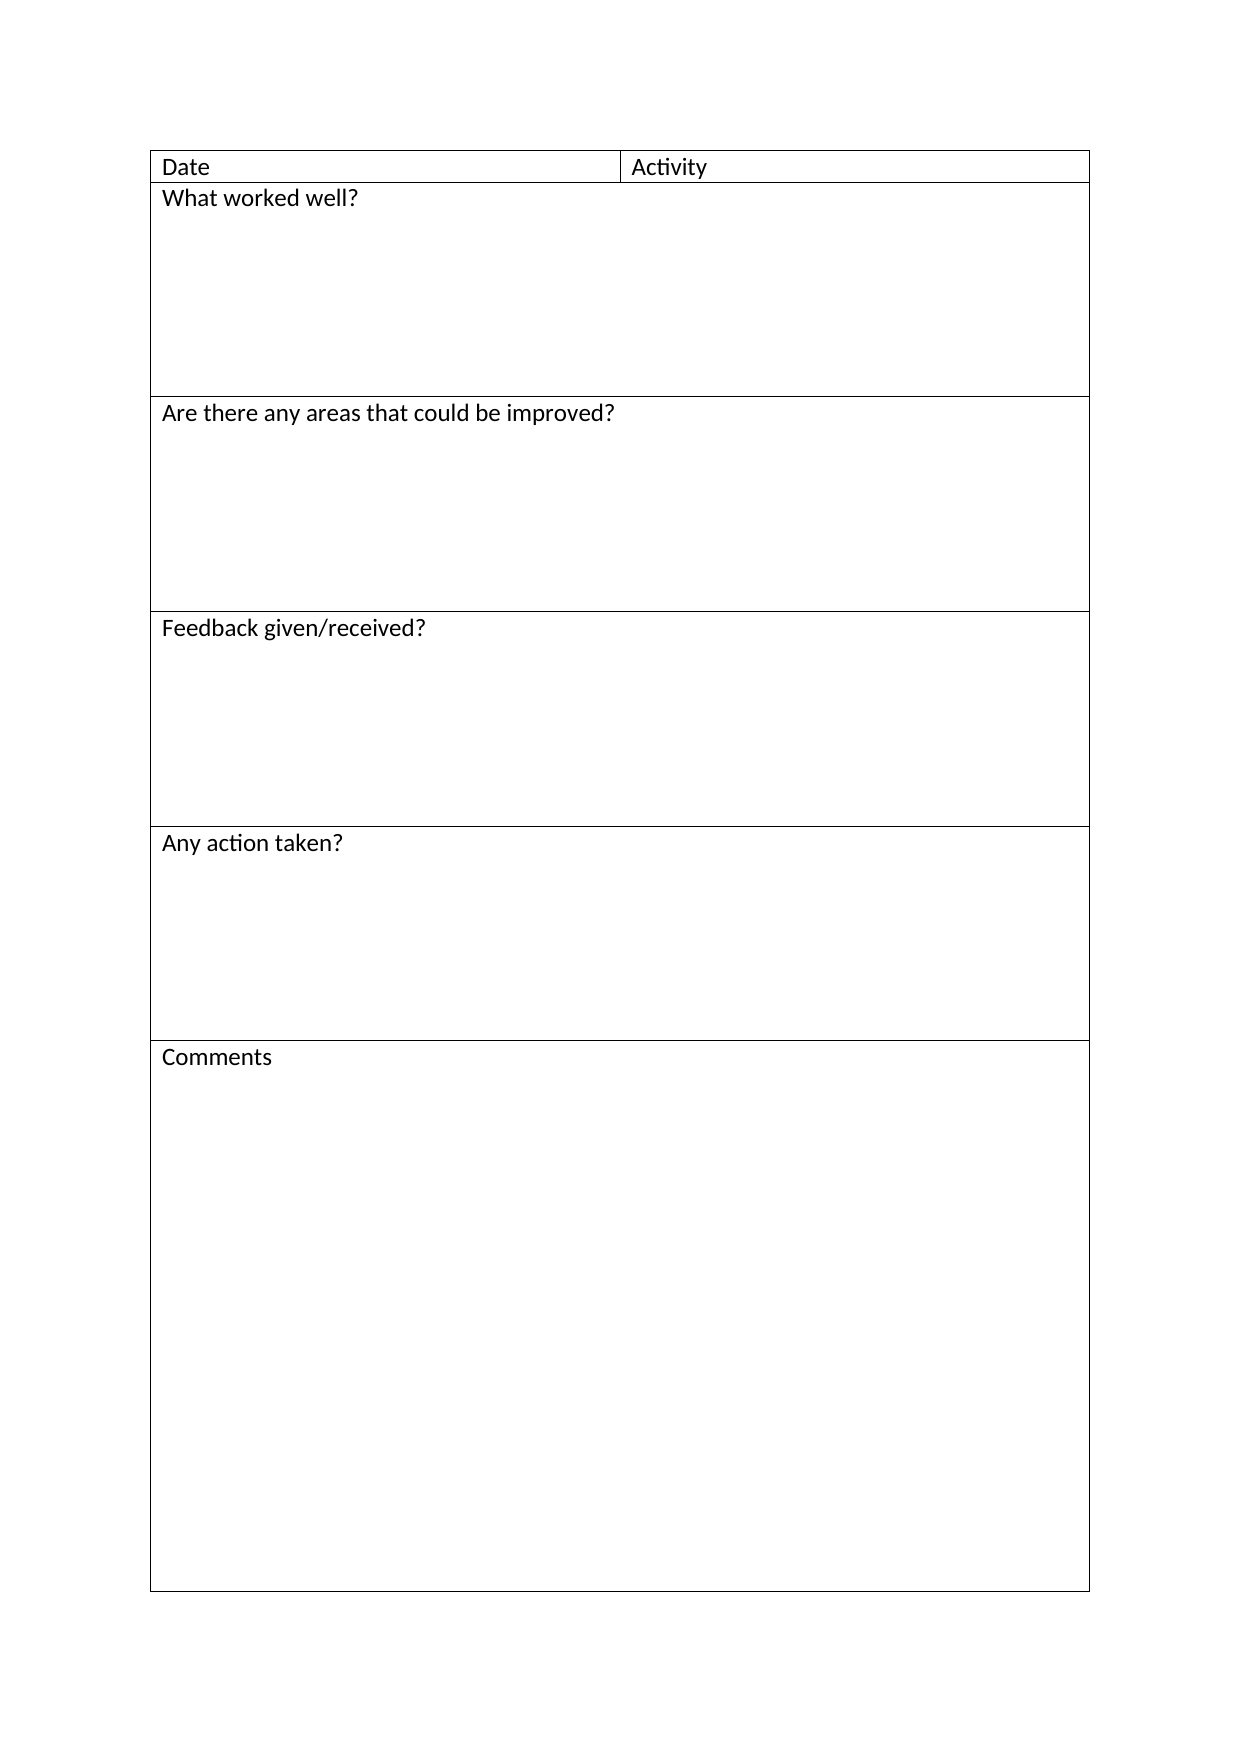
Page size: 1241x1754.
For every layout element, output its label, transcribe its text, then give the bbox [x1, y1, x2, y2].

table_cell Are there any areas that could be improved? [151, 397, 1089, 611]
table_cell Feedback given/received? [151, 612, 1089, 826]
table_header Activity [621, 151, 1089, 182]
table_cell What worked well? [151, 183, 1089, 396]
table_cell Any action taken? [151, 827, 1089, 1040]
table_header Date [151, 151, 620, 182]
table_cell Comments [151, 1041, 1089, 1591]
